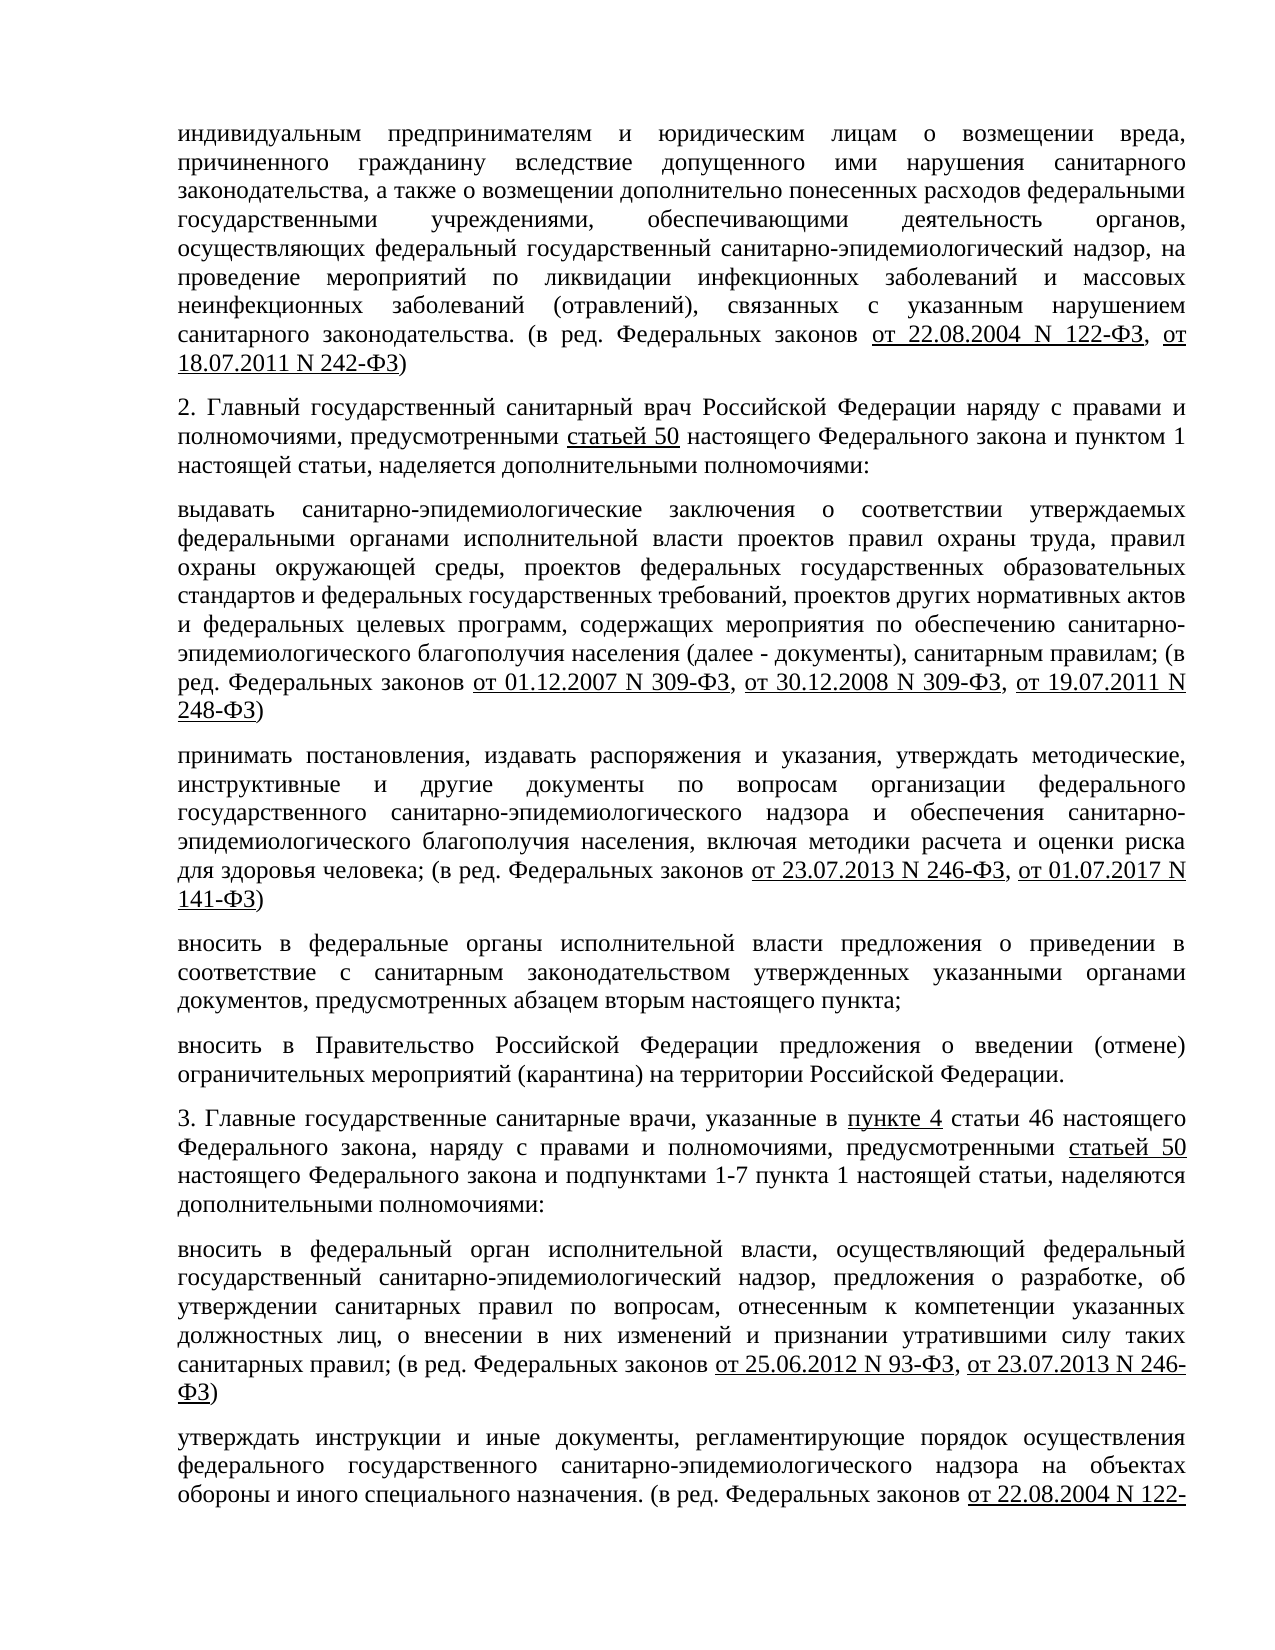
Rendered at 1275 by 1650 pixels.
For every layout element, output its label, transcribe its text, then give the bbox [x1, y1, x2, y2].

text вносить в федеральные органы исполнительной власти предложения о приведении в соответствие с санитарным законодательством утвержденных указанными органами документов, предусмотренных абзацем вторым настоящего пункта; [177, 928, 1186, 1014]
text индивидуальным предпринимателям и юридическим лицам о возмещении вреда, причиненного гражданину вследствие допущенного ими нарушения санитарного законодательства, а также о возмещении дополнительно понесенных расходов федеральными государственными учреждениями, обеспечивающими деятельность органов, осуществляющих федеральный государственный санитарно-эпидемиологический надзор, на проведение мероприятий по ликвидации инфекционных заболеваний и массовых неинфекционных заболеваний (отравлений), связанных с указанным нарушением санитарного законодательства. (в ред. Федеральных законов от 22.08.2004 N 122-ФЗ, от 18.07.2011 N 242-ФЗ) [177, 118, 1186, 377]
text выдавать санитарно-эпидемиологические заключения о соответствии утверждаемых федеральными органами исполнительной власти проектов правил охраны труда, правил охраны окружающей среды, проектов федеральных государственных образовательных стандартов и федеральных государственных требований, проектов других нормативных актов и федеральных целевых программ, содержащих мероприятия по обеспечению санитарно-эпидемиологического благополучия населения (далее - документы), санитарным правилам; (в ред. Федеральных законов от 01.12.2007 N 309-ФЗ, от 30.12.2008 N 309-ФЗ, от 19.07.2011 N 248-ФЗ) [177, 494, 1186, 724]
text принимать постановления, издавать распоряжения и указания, утверждать методические, инструктивные и другие документы по вопросам организации федерального государственного санитарно-эпидемиологического надзора и обеспечения санитарно-эпидемиологического благополучия населения, включая методики расчета и оценки риска для здоровья человека; (в ред. Федеральных законов от 23.07.2013 N 246-ФЗ, от 01.07.2017 N 141-ФЗ) [177, 740, 1186, 912]
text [177, 1422, 1186, 1508]
text вносить в Правительство Российской Федерации предложения о введении (отмене) ограничительных мероприятий (карантина) на территории Российской Федерации. [177, 1030, 1186, 1087]
text вносить в федеральный орган исполнительной власти, осуществляющий федеральный государственный санитарно-эпидемиологический надзор, предложения о разработке, об утверждении санитарных правил по вопросам, отнесенным к компетенции указанных должностных лиц, о внесении в них изменений и признании утратившими силу таких санитарных правил; (в ред. Федеральных законов от 25.06.2012 N 93-ФЗ, от 23.07.2013 N 246-ФЗ) [177, 1234, 1186, 1406]
text 2. Главный государственный санитарный врач Российской Федерации наряду с правами и полномочиями, предусмотренными статьей 50 настоящего Федерального закона и пунктом 1 настоящей статьи, наделяется дополнительными полномочиями: [177, 392, 1186, 479]
text 3. Главные государственные санитарные врачи, указанные в пункте 4 статьи 46 настоящего Федерального закона, наряду с правами и полномочиями, предусмотренными статьей 50 настоящего Федерального закона и подпунктами 1-7 пункта 1 настоящей статьи, наделяются дополнительными полномочиями: [177, 1103, 1186, 1218]
